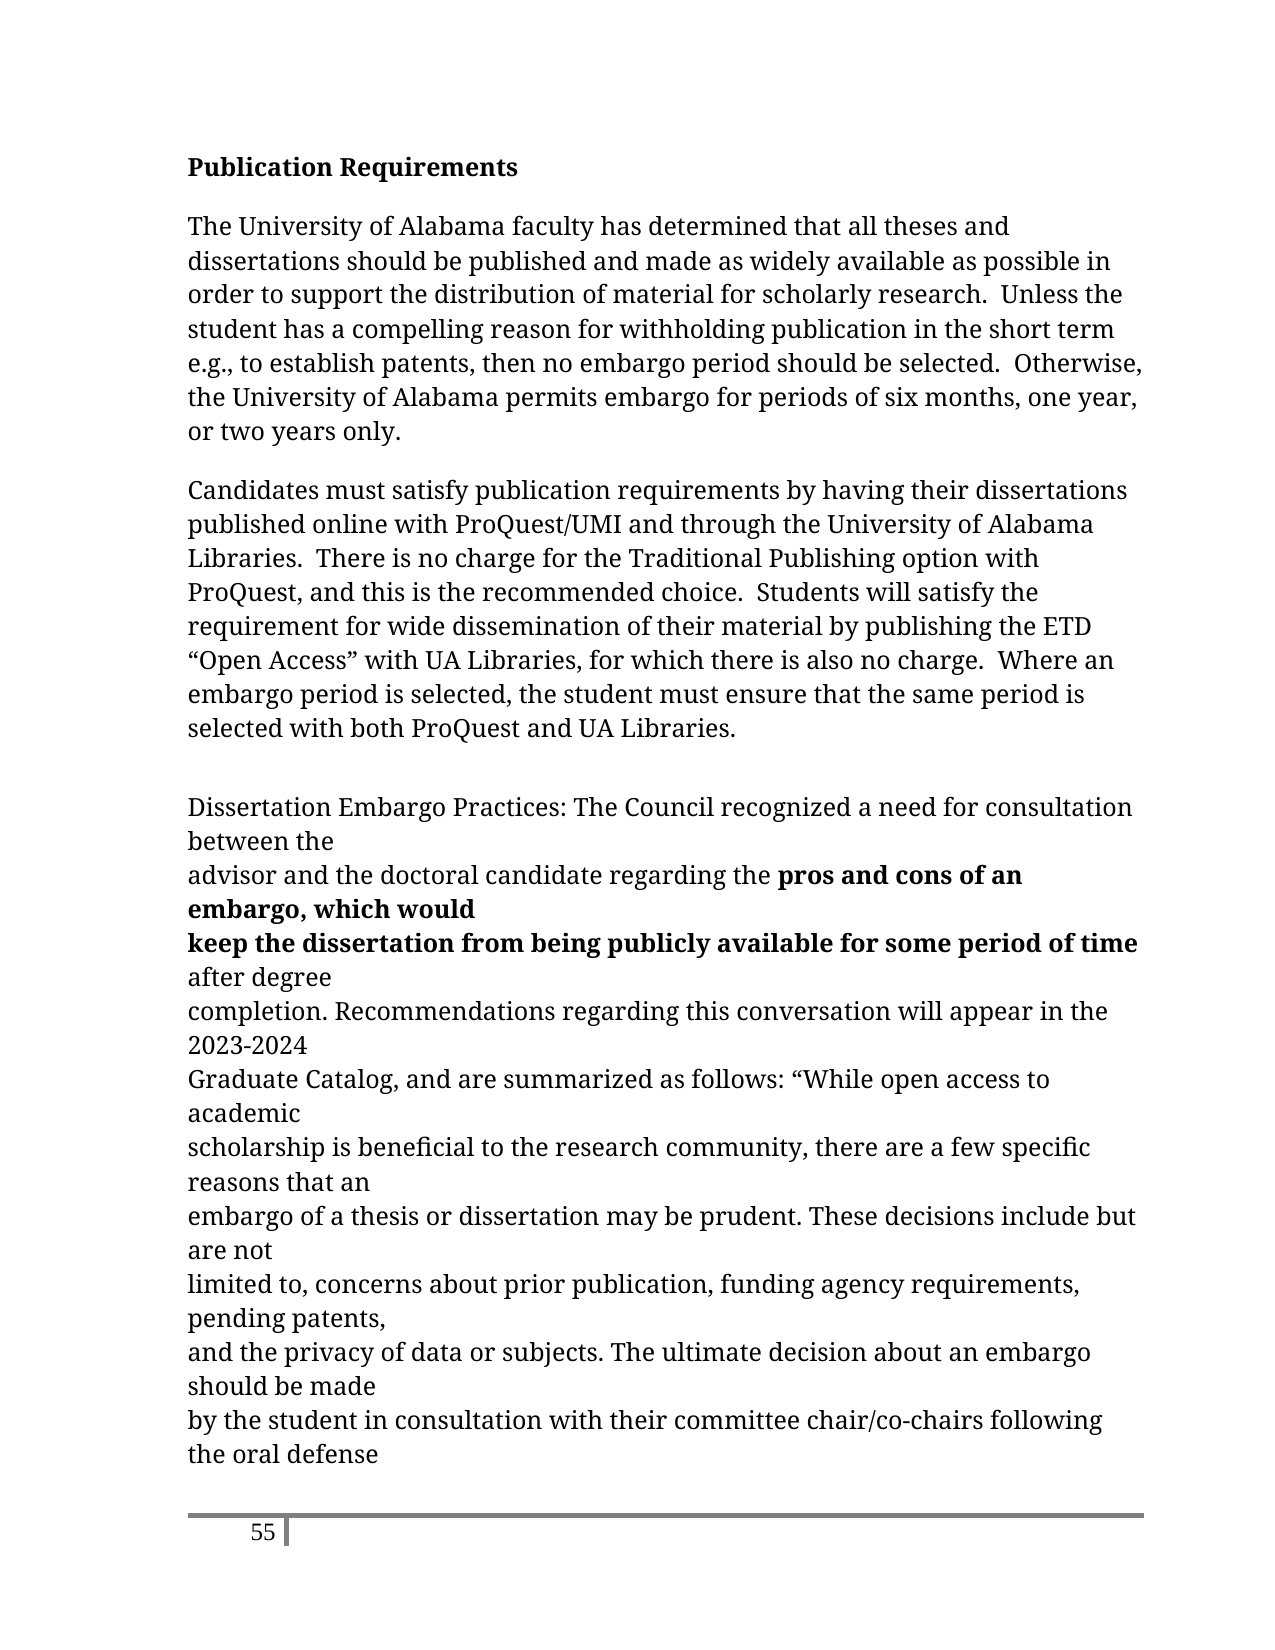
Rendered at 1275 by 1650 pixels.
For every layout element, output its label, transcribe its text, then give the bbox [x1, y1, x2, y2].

subtitle Publication Requirements [187, 150, 1144, 184]
text Dissertation Embargo Practices: The Council recognized a need for consultation between the [187, 789, 1144, 858]
text scholarship is beneficial to the research community, there are a few specific reasons that an [187, 1130, 1144, 1198]
text completion. Recommendations regarding this conversation will appear in the 2023-2024 [187, 994, 1144, 1062]
text embargo of a thesis or dissertation may be prudent. These decisions include but are not [187, 1198, 1144, 1266]
text keep the dissertation from being publicly available for some period of time after degree [187, 926, 1144, 994]
text Candidates must satisfy publication requirements by having their dissertations published online with ProQuest/UMI and through the University of Alabama Libraries. There is no charge for the Traditional Publishing option with ProQuest, and this is the recommended choice. Students will satisfy the requirement for wide dissemination of their material by publishing the ETD “Open Access” with UA Libraries, for which there is also no charge. Where an embargo period is selected, the student must ensure that the same period is selected with both ProQuest and UA Libraries. [187, 472, 1144, 745]
text The University of Alabama faculty has determined that all theses and dissertations should be published and made as widely available as possible in order to support the distribution of material for scholarly research. Unless the student has a compelling reason for withholding publication in the short term e.g., to establish patents, then no embargo period should be selected. Otherwise, the University of Alabama permits embargo for periods of six months, one year, or two years only. [187, 209, 1144, 447]
text limited to, concerns about prior publication, funding agency requirements, pending patents, [187, 1266, 1144, 1334]
text by the student in consultation with their committee chair/co-chairs following the oral defense [187, 1403, 1144, 1471]
text Graduate Catalog, and are summarized as follows: “While open access to academic [187, 1062, 1144, 1130]
text and the privacy of data or subjects. The ultimate decision about an embargo should be made [187, 1334, 1144, 1403]
text advisor and the doctoral candidate regarding the pros and cons of an embargo, which would [187, 858, 1144, 926]
